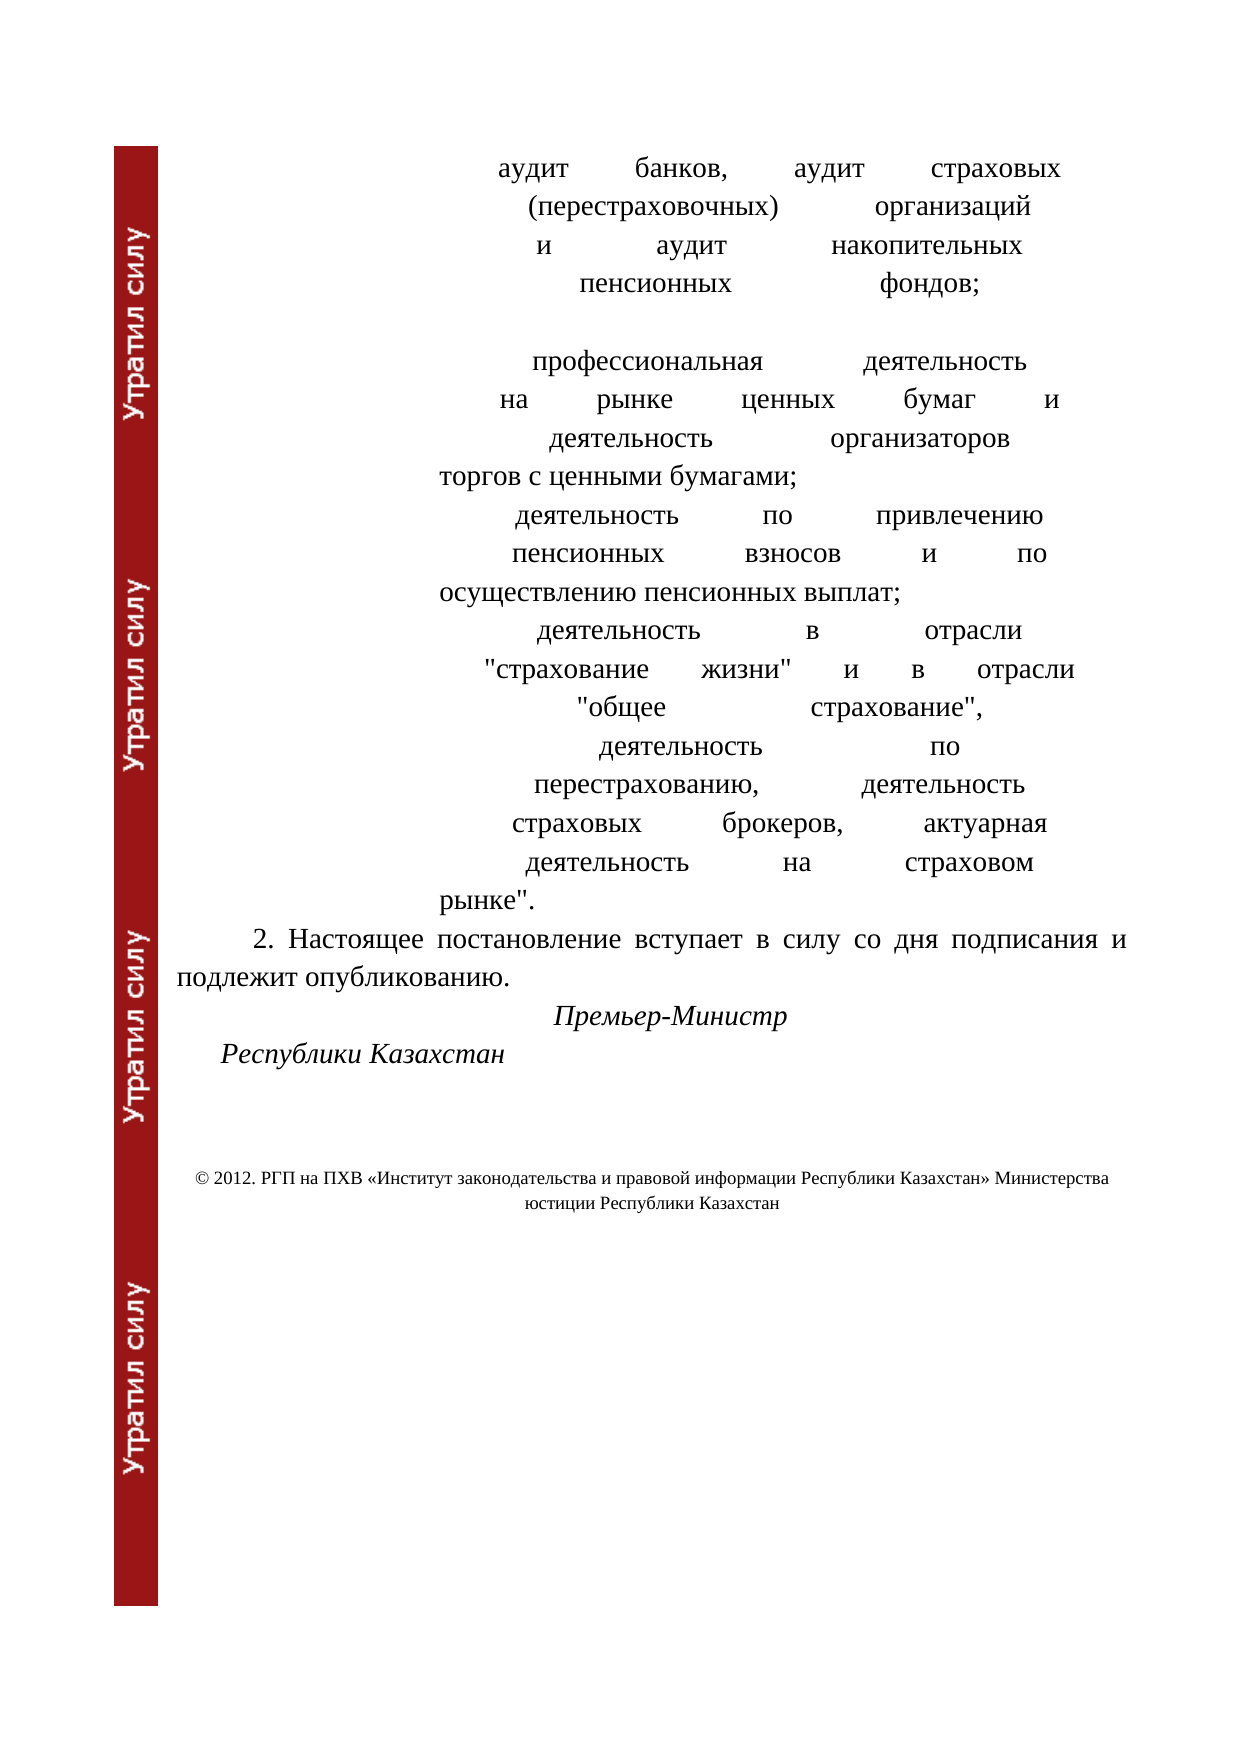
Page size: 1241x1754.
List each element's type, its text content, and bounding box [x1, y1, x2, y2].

text деятельность по привлечению пенсионных взносов и по осуществлению пенсионных выплат; [112, 497, 1128, 607]
picture [114, 146, 158, 150]
picture [114, 607, 158, 612]
picture [114, 993, 158, 998]
text Премьер-Министр Республики Казахстан [112, 998, 1128, 1070]
text деятельность в отрасли "страхование жизни" и в отрасли "общее страхование", деятельность по перестрахованию, деятельность страховых брокеров, актуарная деятельность на страховом рынке". [112, 612, 1128, 916]
picture [114, 1213, 158, 1606]
text аудит банков, аудит страховых (перестраховочных) организаций и аудит накопительных пенсионных фондов; профессиональная деятельность на рынке ценных бумаг и деятельность организаторов торгов с ценными бумагами; [112, 150, 1128, 492]
picture [114, 916, 158, 921]
picture [114, 492, 158, 497]
text 2. Настоящее постановление вступает в силу со дня подписания и подлежит опубликованию. [112, 921, 1128, 993]
text © 2012. РГП на ПХВ «Институт законодательства и правовой информации Республики Казахстан» Министерства юстиции Республики Казахстан [112, 1167, 1128, 1213]
picture [114, 1070, 158, 1167]
